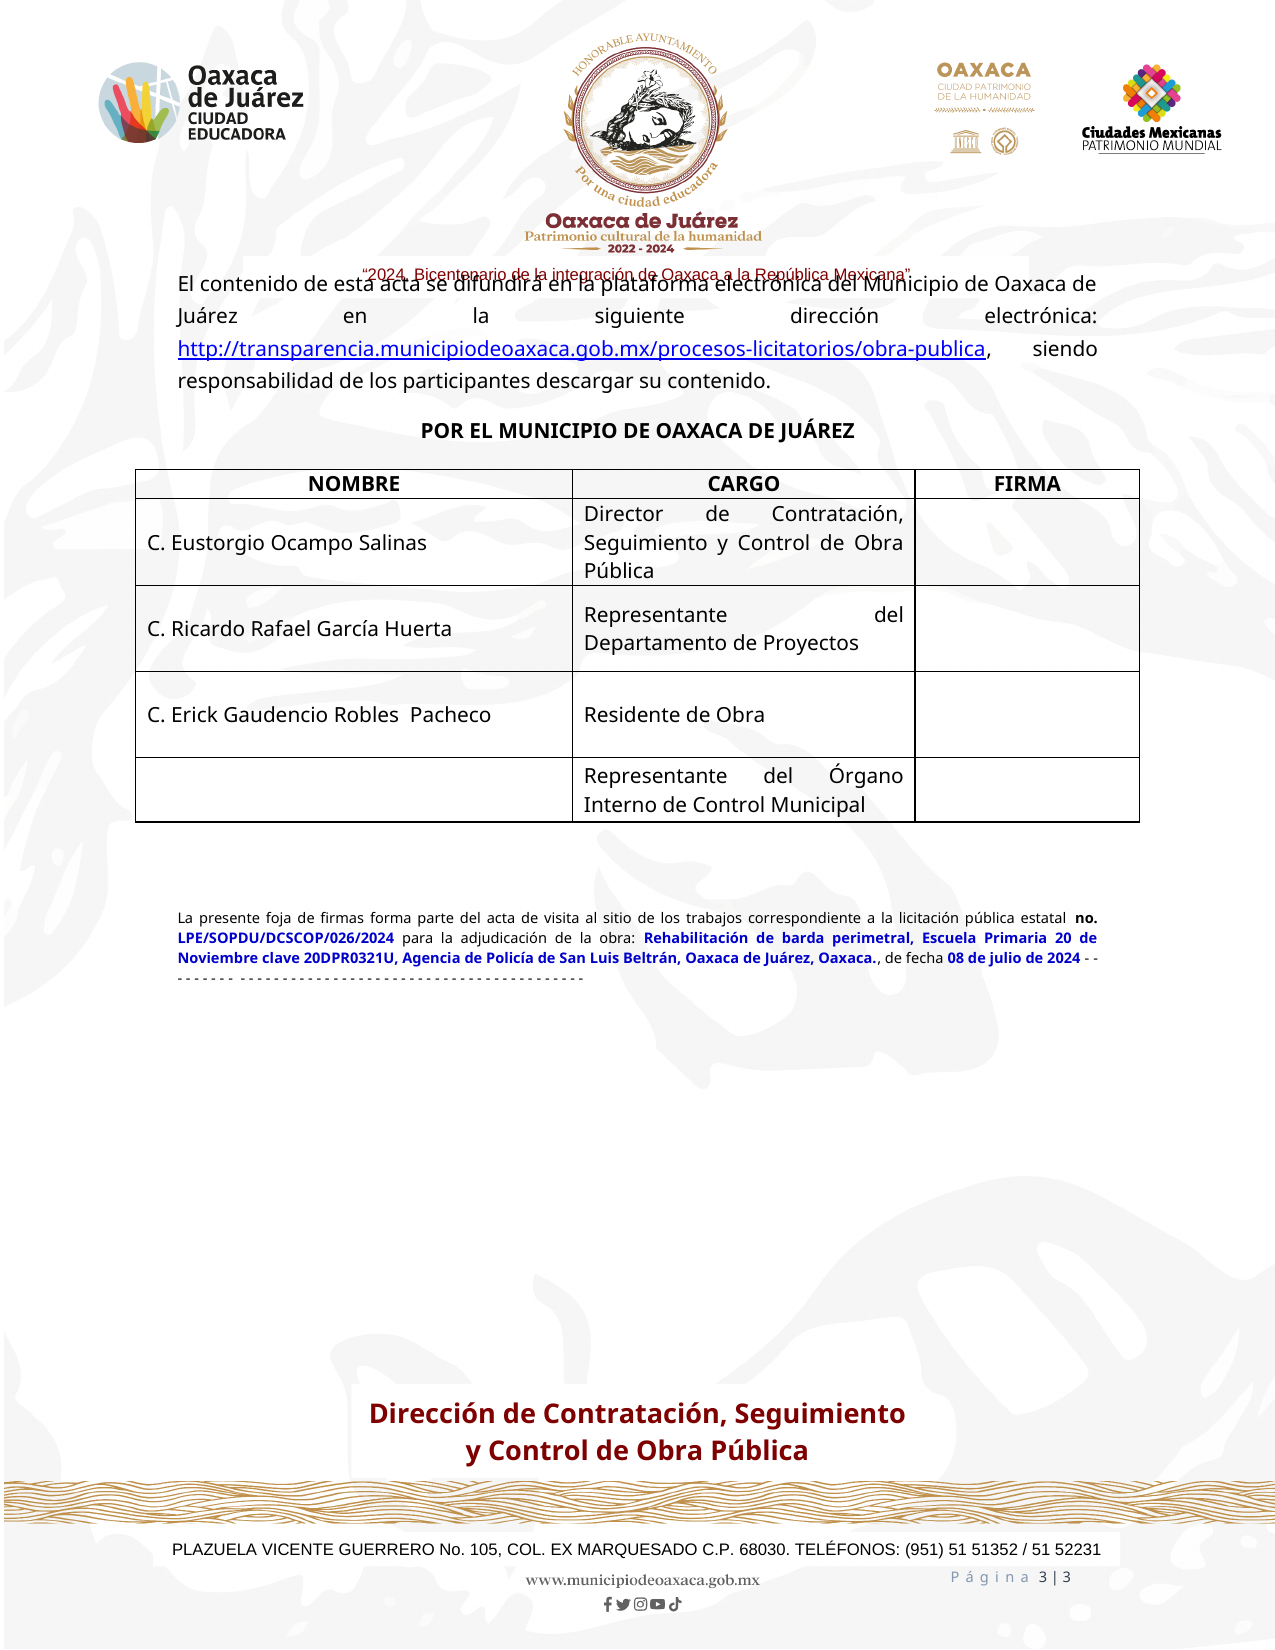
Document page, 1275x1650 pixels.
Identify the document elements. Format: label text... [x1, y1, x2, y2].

table_cell [916, 672, 1139, 757]
table_cell Director de Contratación, Seguimiento y Control de Obra Pública [573, 499, 914, 584]
table_cell C. Eustorgio Ocampo Salinas [136, 499, 572, 584]
table_header FIRMA [916, 470, 1139, 498]
table_cell C. Erick Gaudencio Robles Pacheco [136, 672, 572, 757]
table_header CARGO [573, 470, 914, 498]
table_cell [916, 758, 1139, 821]
table_header NOMBRE [136, 470, 572, 498]
table_cell Representante del Departamento de Proyectos [573, 586, 914, 671]
table_cell Representante del Órgano Interno de Control Municipal [573, 758, 914, 821]
table_cell [136, 758, 572, 821]
text El contenido de esta acta se difundirá en la plataforma electrónica del Municipio de Oaxaca de Juárez en la siguiente dirección electrónica: http://transparencia.municipiodeoaxaca.gob.mx/procesos-licitatorios/obra-publica, siendo responsabilidad de los participantes descargar su contenido. [177, 269, 1098, 395]
table_cell Residente de Obra [573, 672, 914, 757]
text La presente foja de firmas forma parte del acta de visita al sitio de los trabajos correspondiente a la licitación pública estatal no. LPE/SOPDU/DCSCOP/026/2024 para la adjudicación de la obra: Rehabilitación de barda perimetral, Escuela Primaria 20 de Noviembre clave 20DPR0321U, Agencia de Policía de San Luis Beltrán, Oaxaca de Juárez, Oaxaca., de fecha 08 de julio de 2024 - - - - - - - - - - - - - - - - - - - - - - - - - - - - - - - - - - - - - - - - - - - - - - - - - - [177, 908, 1098, 987]
table_cell [916, 499, 1139, 584]
table_cell [916, 586, 1139, 671]
table_cell C. Ricardo Rafael García Huerta [136, 586, 572, 671]
picture [4, 0, 1275, 1649]
text POR EL MUNICIPIO DE OAXACA DE JUÁREZ [177, 416, 1098, 445]
